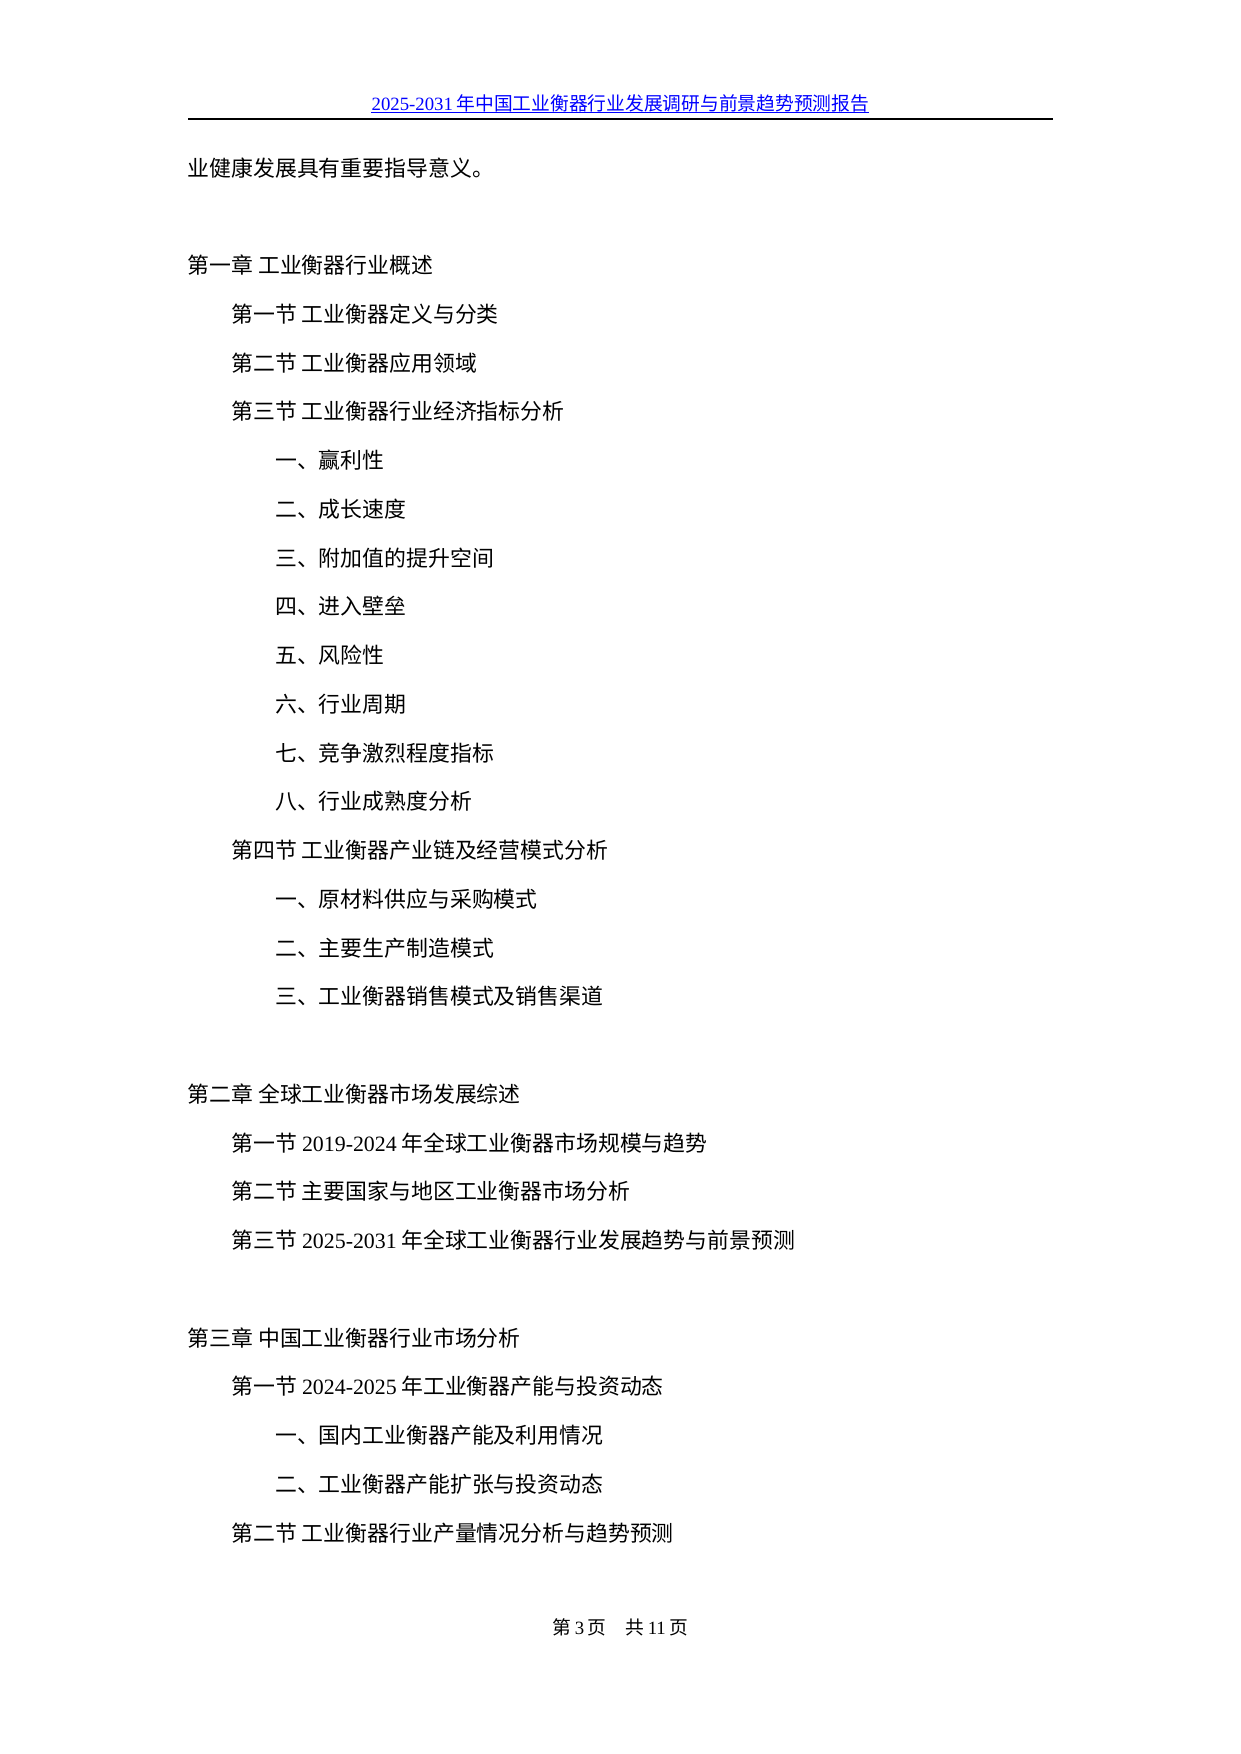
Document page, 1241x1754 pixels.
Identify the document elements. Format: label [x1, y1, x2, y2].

text [187, 150, 1053, 1548]
